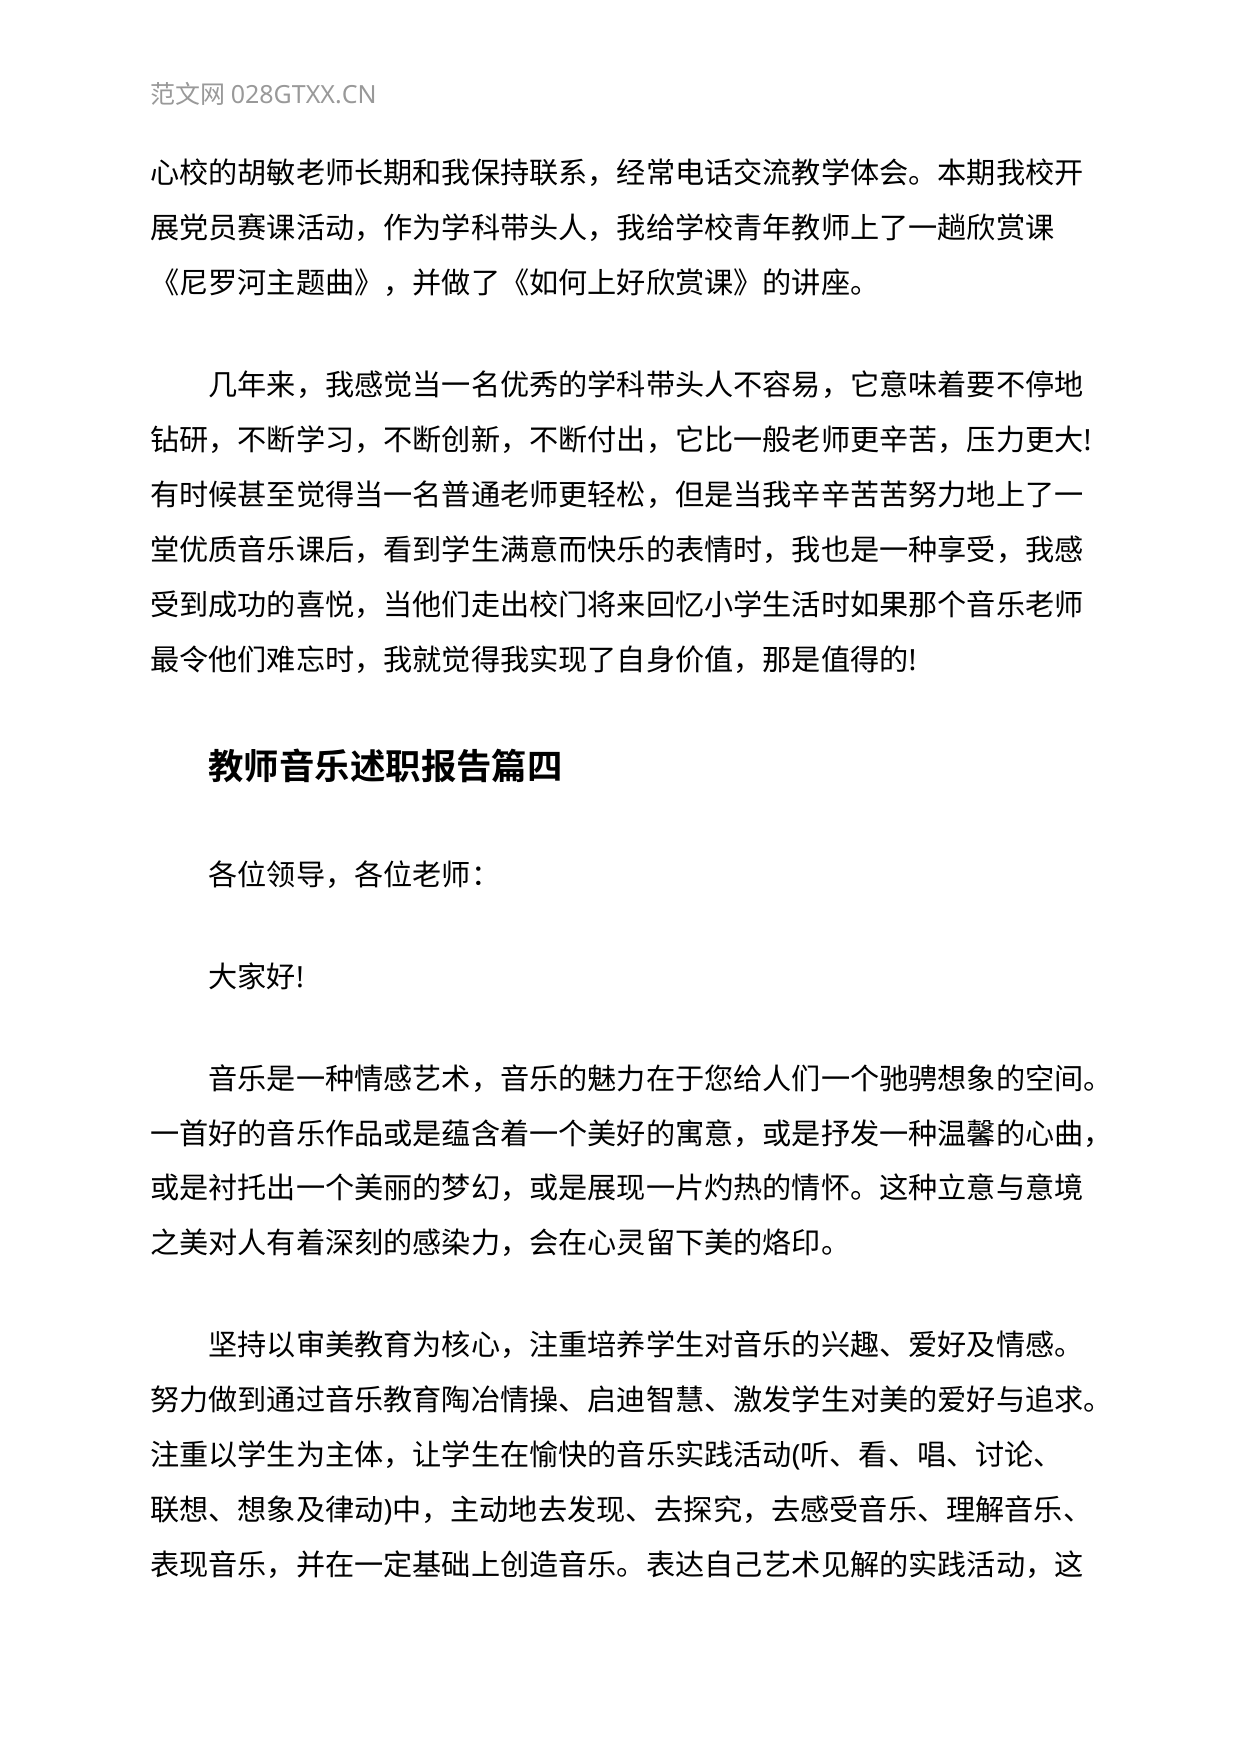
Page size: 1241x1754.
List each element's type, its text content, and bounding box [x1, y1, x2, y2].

text 教师音乐述职报告篇四 [150, 738, 1090, 789]
text 大家好! [150, 953, 1090, 996]
text 各位领导，各位老师： [150, 852, 1090, 894]
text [150, 1322, 1090, 1584]
text 音乐是一种情感艺术，音乐的魅力在于您给人们一个驰骋想象的空间。一首好的音乐作品或是蕴含着一个美好的寓意，或是抒发一种温馨的心曲，或是衬托出一个美丽的梦幻，或是展现一片灼热的情怀。这种立意与意境之美对人有着深刻的感染力，会在心灵留下美的烙印。 [150, 1055, 1090, 1262]
text 几年来，我感觉当一名优秀的学科带头人不容易，它意味着要不停地钻研，不断学习，不断创新，不断付出，它比一般老师更辛苦，压力更大!有时候甚至觉得当一名普通老师更轻松，但是当我辛辛苦苦努力地上了一堂优质音乐课后，看到学生满意而快乐的表情时，我也是一种享受，我感受到成功的喜悦，当他们走出校门将来回忆小学生活时如果那个音乐老师最令他们难忘时，我就觉得我实现了自身价值，那是值得的! [150, 362, 1090, 678]
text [150, 150, 1090, 302]
